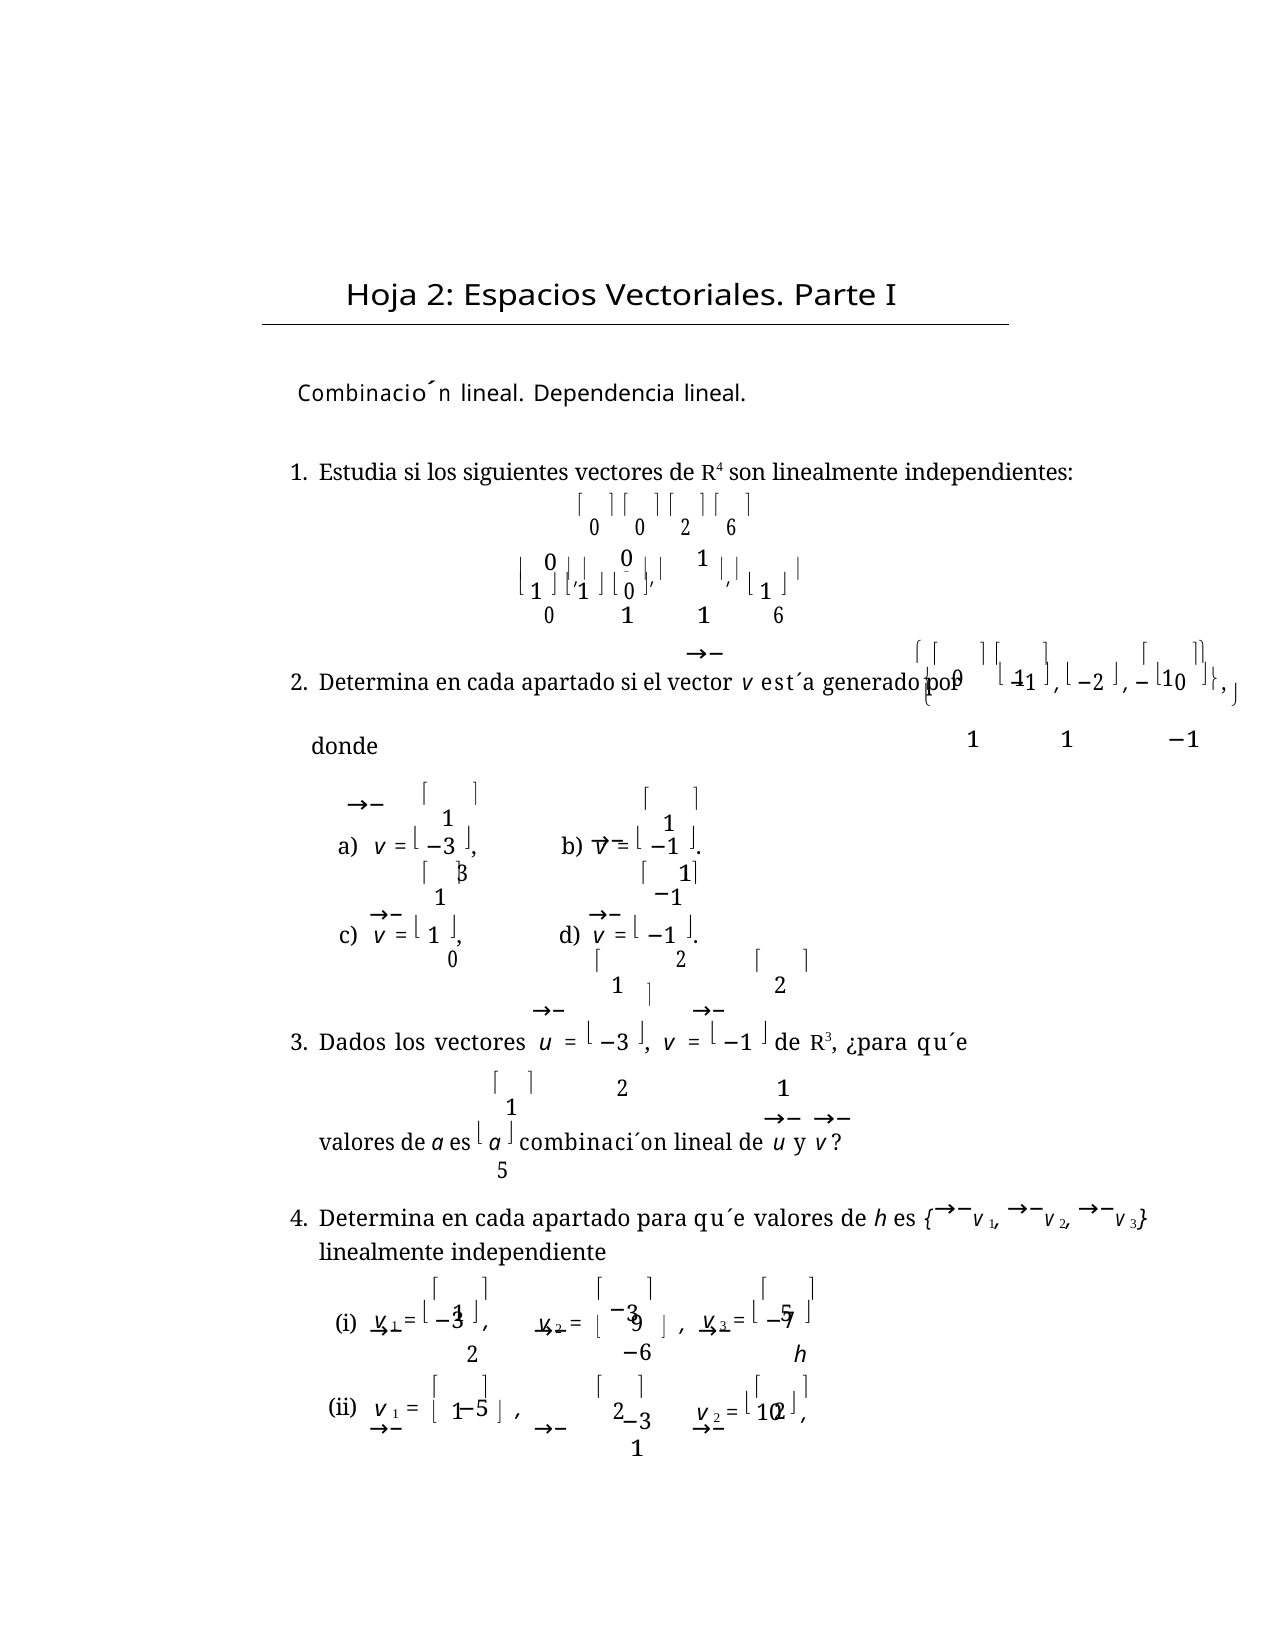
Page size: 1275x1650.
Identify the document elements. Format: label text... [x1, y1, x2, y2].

text  0   0   2   6  [173, 490, 1156, 542]
text donde [173, 730, 378, 761]
text valores de a es  a  combinaci´on lineal de u y v ? [319, 1128, 1260, 1155]
text v 3 =  −7  [703, 1307, 1260, 1334]
text 1 1 −1 [966, 730, 1260, 752]
text Combinacio´n lineal. Dependencia lineal. [297, 374, 1260, 408]
text v 1 =  −3  , [374, 1307, 522, 1334]
text →−  1 →−  2  [173, 956, 1168, 1028]
text  1  [173, 1068, 534, 1122]
text v 1 = −5 , [459, 1405, 522, 1419]
list v =  −3 , b) v =  −1 . [337, 833, 1260, 860]
text  1  [747, 571, 1260, 599]
text →−  1  →−  −3  →−  5  [369, 1267, 1260, 1306]
text linealmente independiente [319, 1235, 1260, 1267]
list Dados los vectores u =  −3 , v =  −1  de R3, ¿para qu´e [290, 1028, 1260, 1055]
text (ii) [332, 1405, 353, 1418]
list Determina en cada apartado para qu´e valores de h es {→−v 1, →−v 2, →−v 3} [290, 1166, 1260, 1234]
text v 1 = −5 , [374, 1405, 457, 1419]
text  1   1   0  [518, 571, 733, 599]
list Determina en cada apartado si el vector v est´a generado por  −1  ,  −2  , −  0  , [290, 674, 1260, 695]
text  0   1   1  [912, 618, 1260, 674]
text  1  [422, 779, 502, 833]
text →−  1  [590, 777, 727, 816]
text →−  1  →−  2  →−  2  [369, 1365, 1260, 1405]
text (i) [173, 1307, 357, 1338]
text −3 [621, 1405, 680, 1436]
text c) v =  1 , d) v =  −1 . [338, 928, 1260, 947]
text −6 [622, 1340, 686, 1365]
list Estudia si los siguientes vectores de R4 son linealmente independientes: [290, 455, 1260, 487]
text v 2 =  10  , [697, 1405, 1260, 1424]
text (ii) [173, 1405, 334, 1418]
text →−  1  →−  −1  [369, 860, 1260, 928]
subtitle Hoja 2: Espacios Vectoriales. Parte I [345, 274, 1260, 313]
text v 2 = 9 , [538, 1307, 686, 1338]
